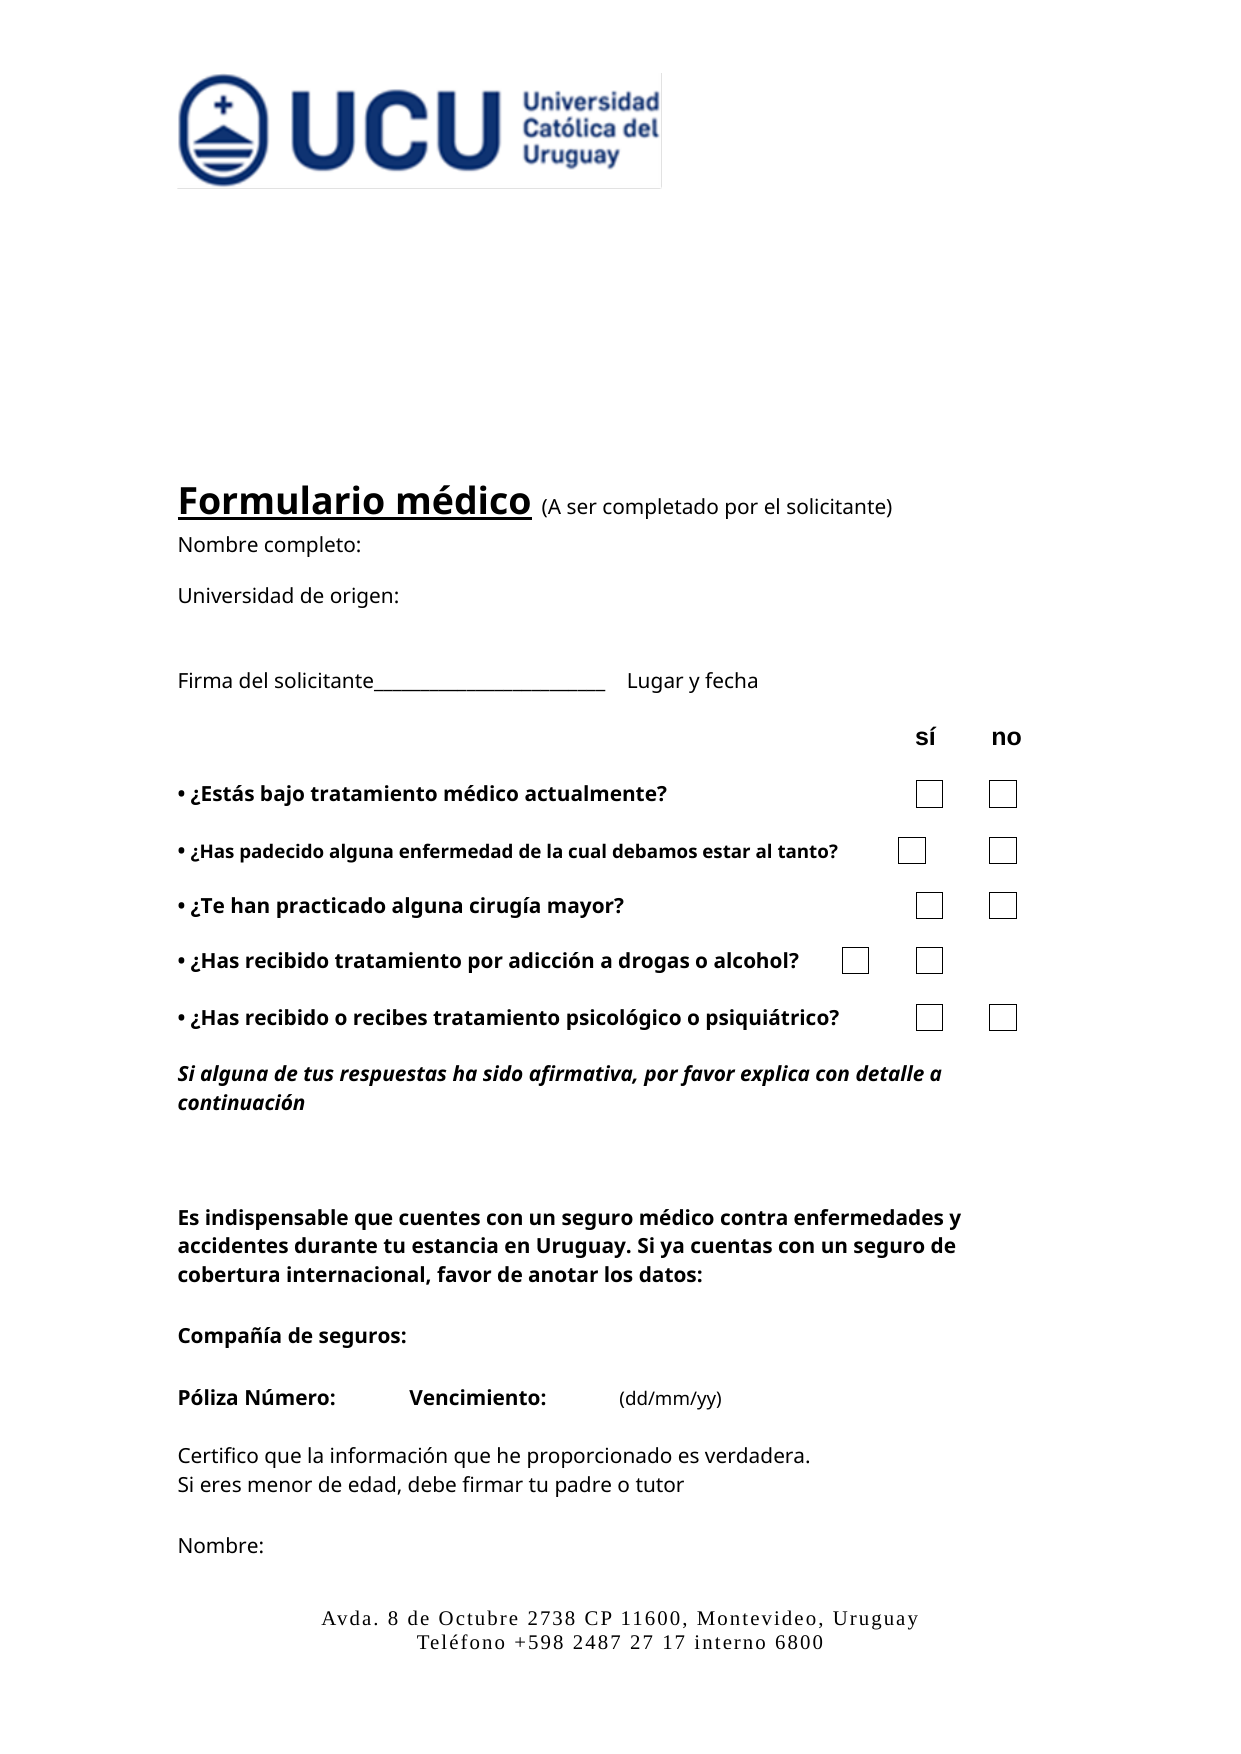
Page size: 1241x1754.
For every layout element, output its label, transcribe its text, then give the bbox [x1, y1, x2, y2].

text Si eres menor de edad, debe firmar tu padre o tutor [177, 1470, 1063, 1498]
text • ¿Has padecido alguna enfermedad de la cual debamos estar al tanto? [177, 836, 1063, 864]
text Certifico que la información que he proporcionado es verdadera. [177, 1442, 1063, 1470]
text Nombre completo: [177, 525, 1063, 559]
text Póliza Número: Vencimiento: (dd/mm/yy) [177, 1379, 1063, 1413]
subtitle Formulario médico (A ser completado por el solicitante) [177, 474, 1063, 525]
text Si alguna de tus respuestas ha sido afirmativa, por favor explica con detalle a continuación [177, 1059, 1063, 1116]
text Nombre: [177, 1527, 1063, 1561]
text Es indispensable que cuentes con un seguro médico contra enfermedades y accidentes durante tu estancia en Uruguay. Si ya cuentas con un seguro de cobertura internacional, favor de anotar los datos: [177, 1203, 1063, 1288]
picture [177, 73, 663, 190]
text • ¿Estás bajo tratamiento médico actualmente? [177, 779, 1063, 808]
text • ¿Has recibido o recibes tratamiento psicológico o psiquiátrico? [177, 1003, 1063, 1031]
text sí no [177, 695, 1063, 751]
text Compañía de seguros: [177, 1317, 1063, 1351]
text Universidad de origen: [177, 576, 1063, 610]
text • ¿Has recibido tratamiento por adicción a drogas o alcohol? [177, 946, 1063, 974]
text Firma del solicitante_________________________ Lugar y fecha [177, 661, 1063, 695]
text • ¿Te han practicado alguna cirugía mayor? [177, 891, 1063, 919]
